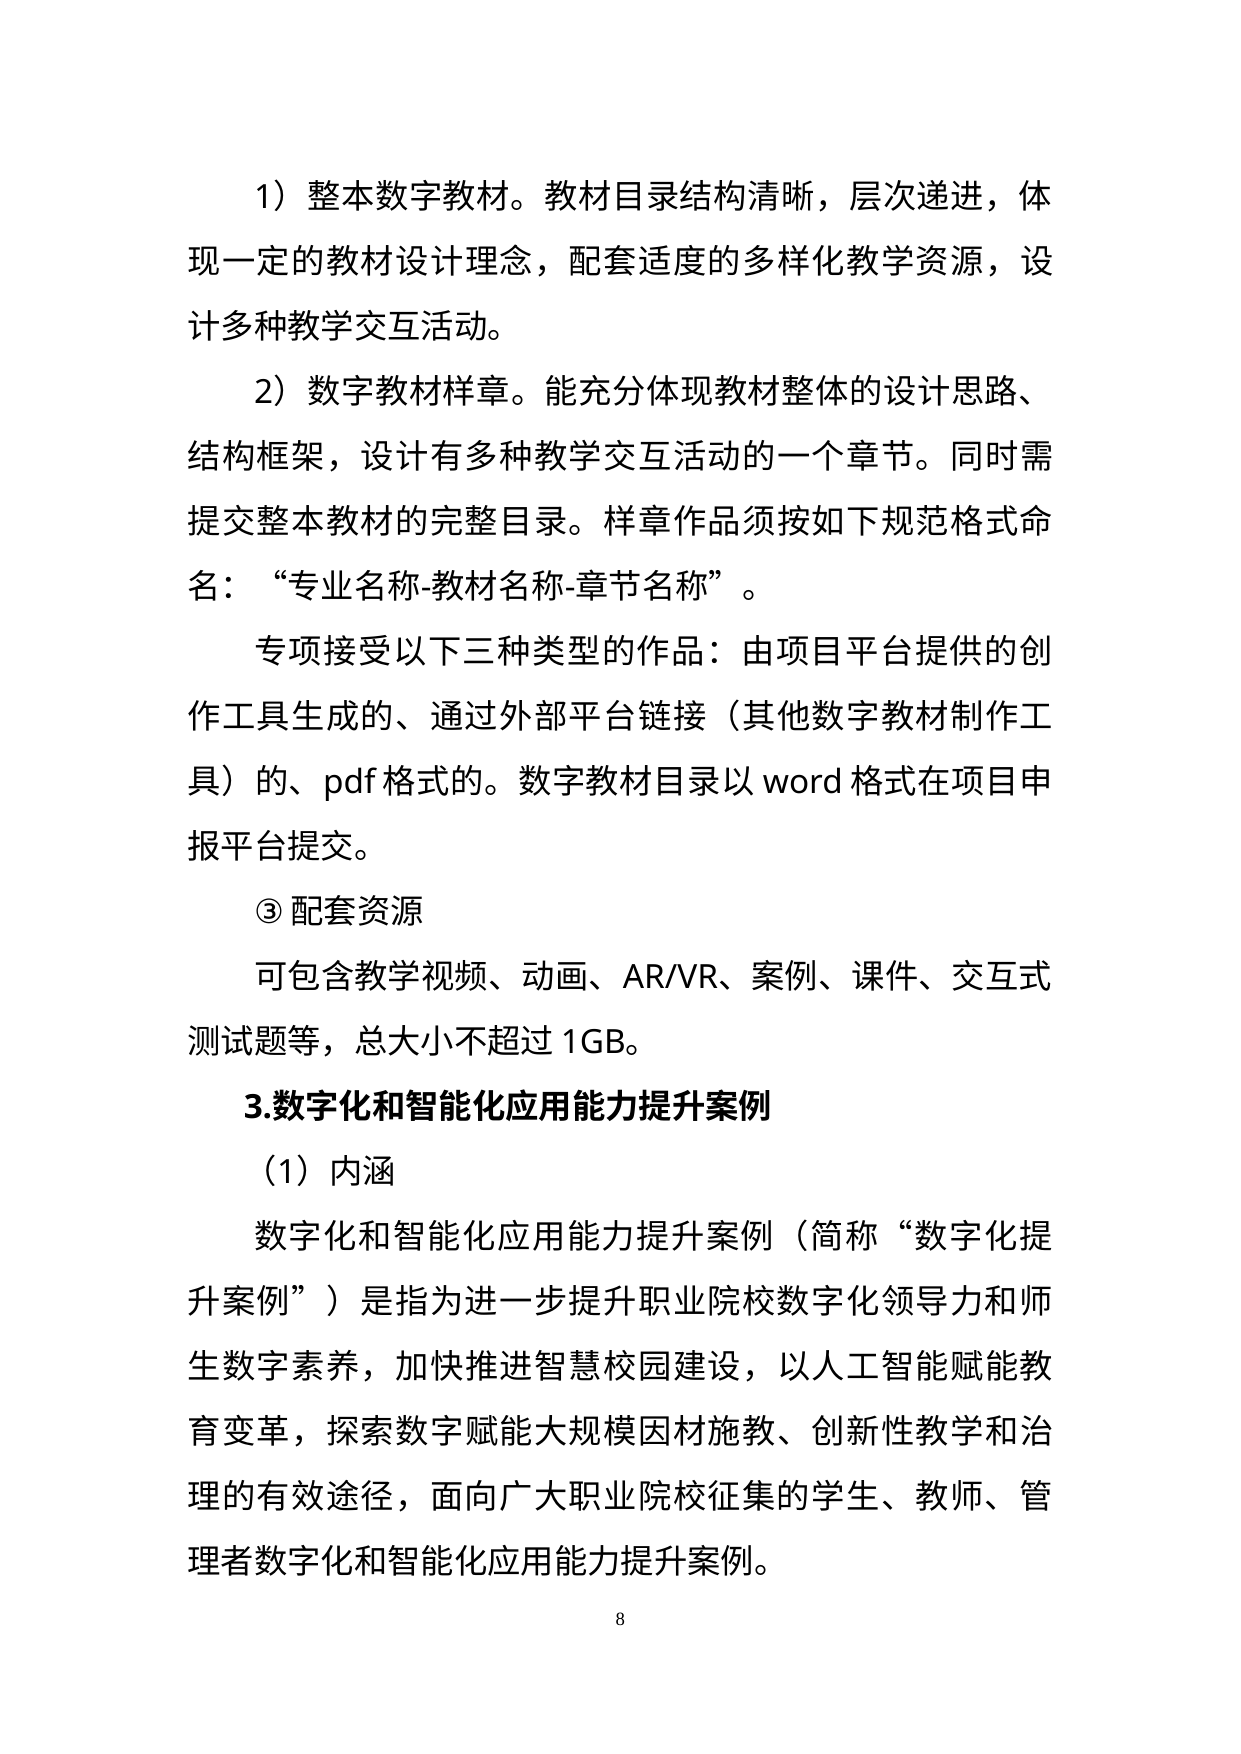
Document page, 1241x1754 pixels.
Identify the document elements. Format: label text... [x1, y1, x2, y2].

text ③配套资源 [187, 877, 1053, 942]
text 专项接受以下三种类型的作品：由项目平台提供的创作工具生成的、通过外部平台链接（其他数字教材制作工具）的、pdf格式的。数字教材目录以word格式在项目申报平台提交。 [187, 617, 1053, 877]
text 2）数字教材样章。能充分体现教材整体的设计思路、结构框架，设计有多种教学交互活动的一个章节。同时需提交整本教材的完整目录。样章作品须按如下规范格式命名：“专业名称-教材名称-章节名称”。 [187, 357, 1053, 617]
text 可包含教学视频、动画、AR/VR、案例、课件、交互式测试题等，总大小不超过1GB。 [187, 942, 1053, 1072]
text 数字化和智能化应用能力提升案例（简称“数字化提升案例”）是指为进一步提升职业院校数字化领导力和师生数字素养，加快推进智慧校园建设，以人工智能赋能教育变革，探索数字赋能大规模因材施教、创新性教学和治理的有效途径，面向广大职业院校征集的学生、教师、管理者数字化和智能化应用能力提升案例。 [187, 1202, 1053, 1592]
text （1）内涵 [187, 1137, 1053, 1202]
text 1）整本数字教材。教材目录结构清晰，层次递进，体现一定的教材设计理念，配套适度的多样化教学资源，设计多种教学交互活动。 [187, 162, 1053, 357]
text 3.数字化和智能化应用能力提升案例 [187, 1072, 1053, 1137]
